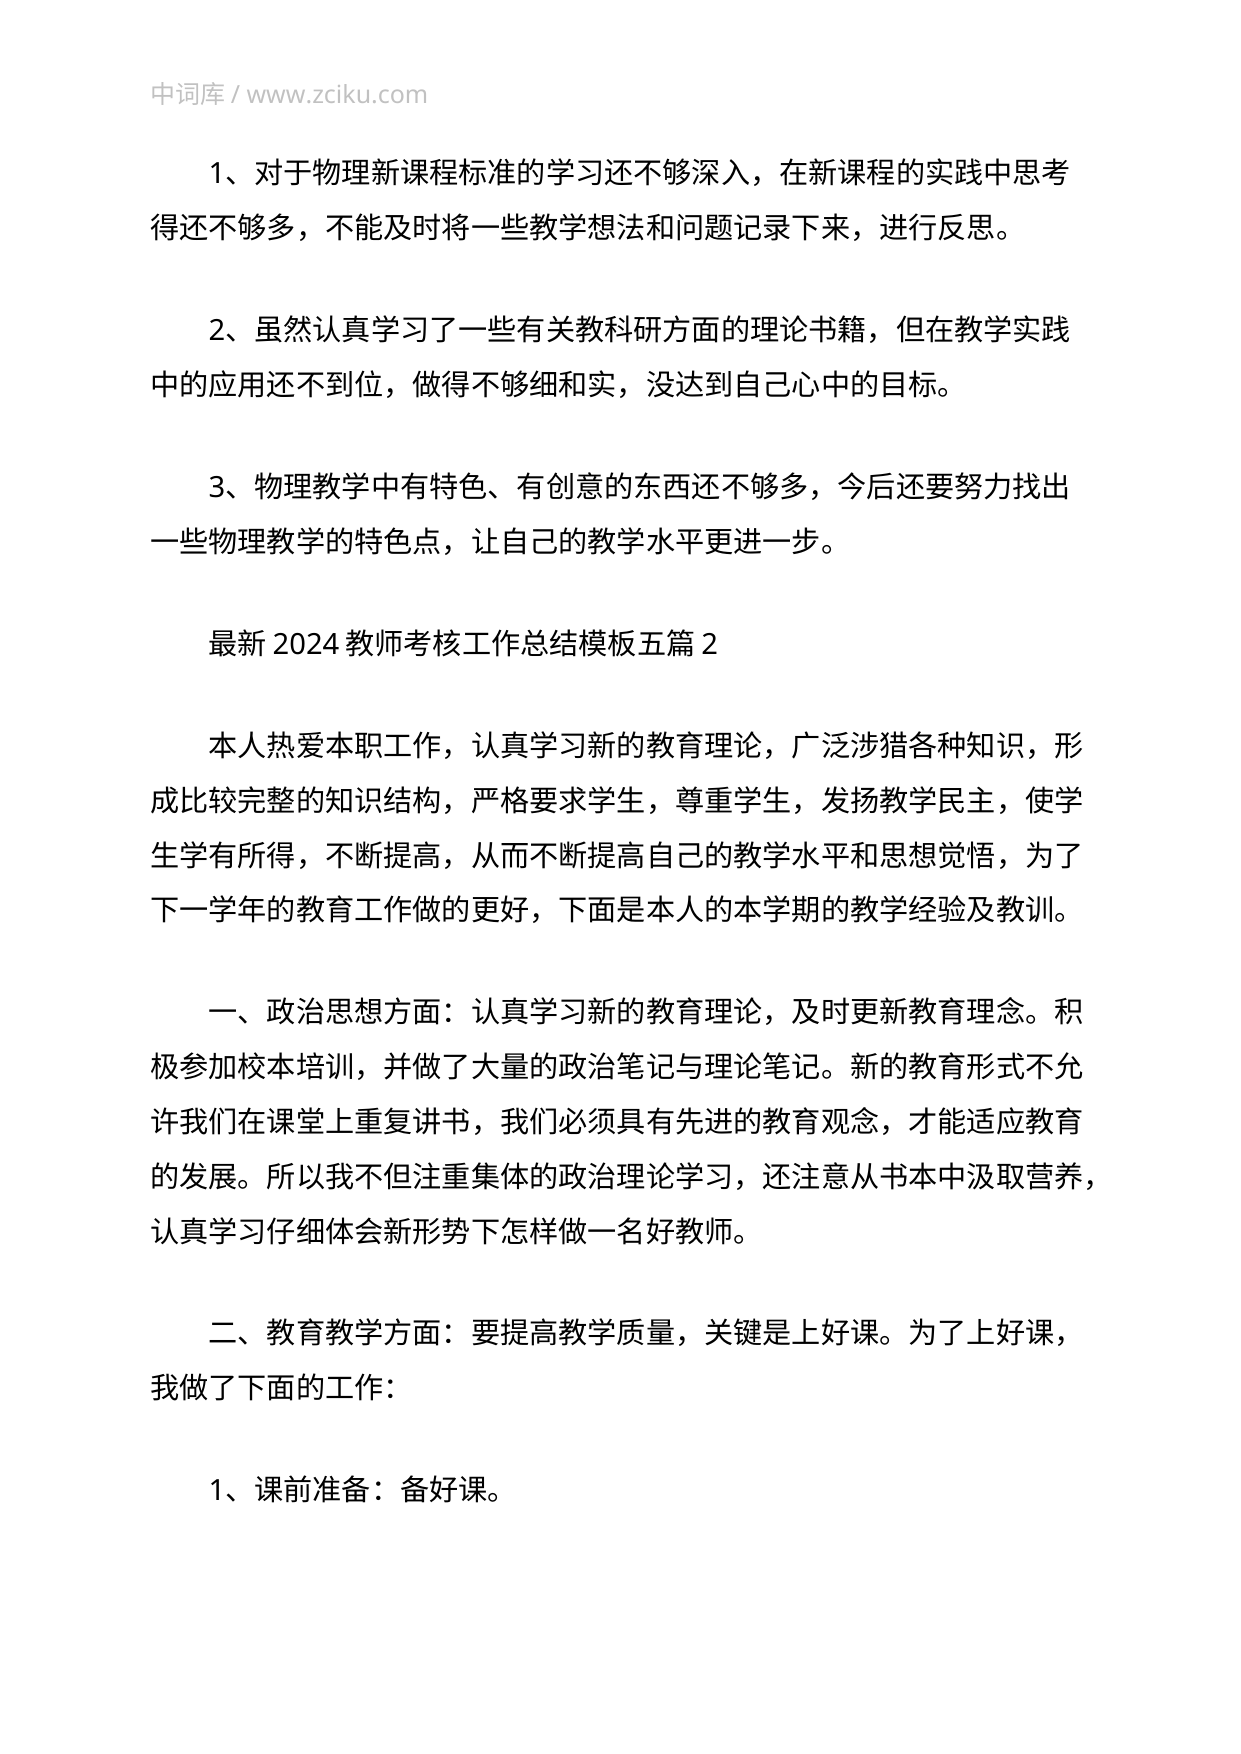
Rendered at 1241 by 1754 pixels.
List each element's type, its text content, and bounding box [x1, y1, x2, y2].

text 3、物理教学中有特色、有创意的东西还不够多，今后还要努力找出一些物理教学的特色点，让自己的教学水平更进一步。 [150, 463, 1090, 561]
text 最新2024教师考核工作总结模板五篇2 [150, 620, 1090, 663]
text 二、教育教学方面：要提高教学质量，关键是上好课。为了上好课，我做了下面的工作： [150, 1310, 1090, 1407]
text 1、对于物理新课程标准的学习还不够深入，在新课程的实践中思考得还不够多，不能及时将一些教学想法和问题记录下来，进行反思。 [150, 150, 1090, 247]
text 1、课前准备：备好课。 [150, 1467, 1090, 1509]
text 一、政治思想方面：认真学习新的教育理论，及时更新教育理念。积极参加校本培训，并做了大量的政治笔记与理论笔记。新的教育形式不允许我们在课堂上重复讲书，我们必须具有先进的教育观念，才能适应教育的发展。所以我不但注重集体的政治理论学习，还注意从书本中汲取营养，认真学习仔细体会新形势下怎样做一名好教师。 [150, 989, 1090, 1251]
text 2、虽然认真学习了一些有关教科研方面的理论书籍，但在教学实践中的应用还不到位，做得不够细和实，没达到自己心中的目标。 [150, 307, 1090, 404]
text 本人热爱本职工作，认真学习新的教育理论，广泛涉猎各种知识，形成比较完整的知识结构，严格要求学生，尊重学生，发扬教学民主，使学生学有所得，不断提高，从而不断提高自己的教学水平和思想觉悟，为了下一学年的教育工作做的更好，下面是本人的本学期的教学经验及教训。 [150, 722, 1090, 929]
